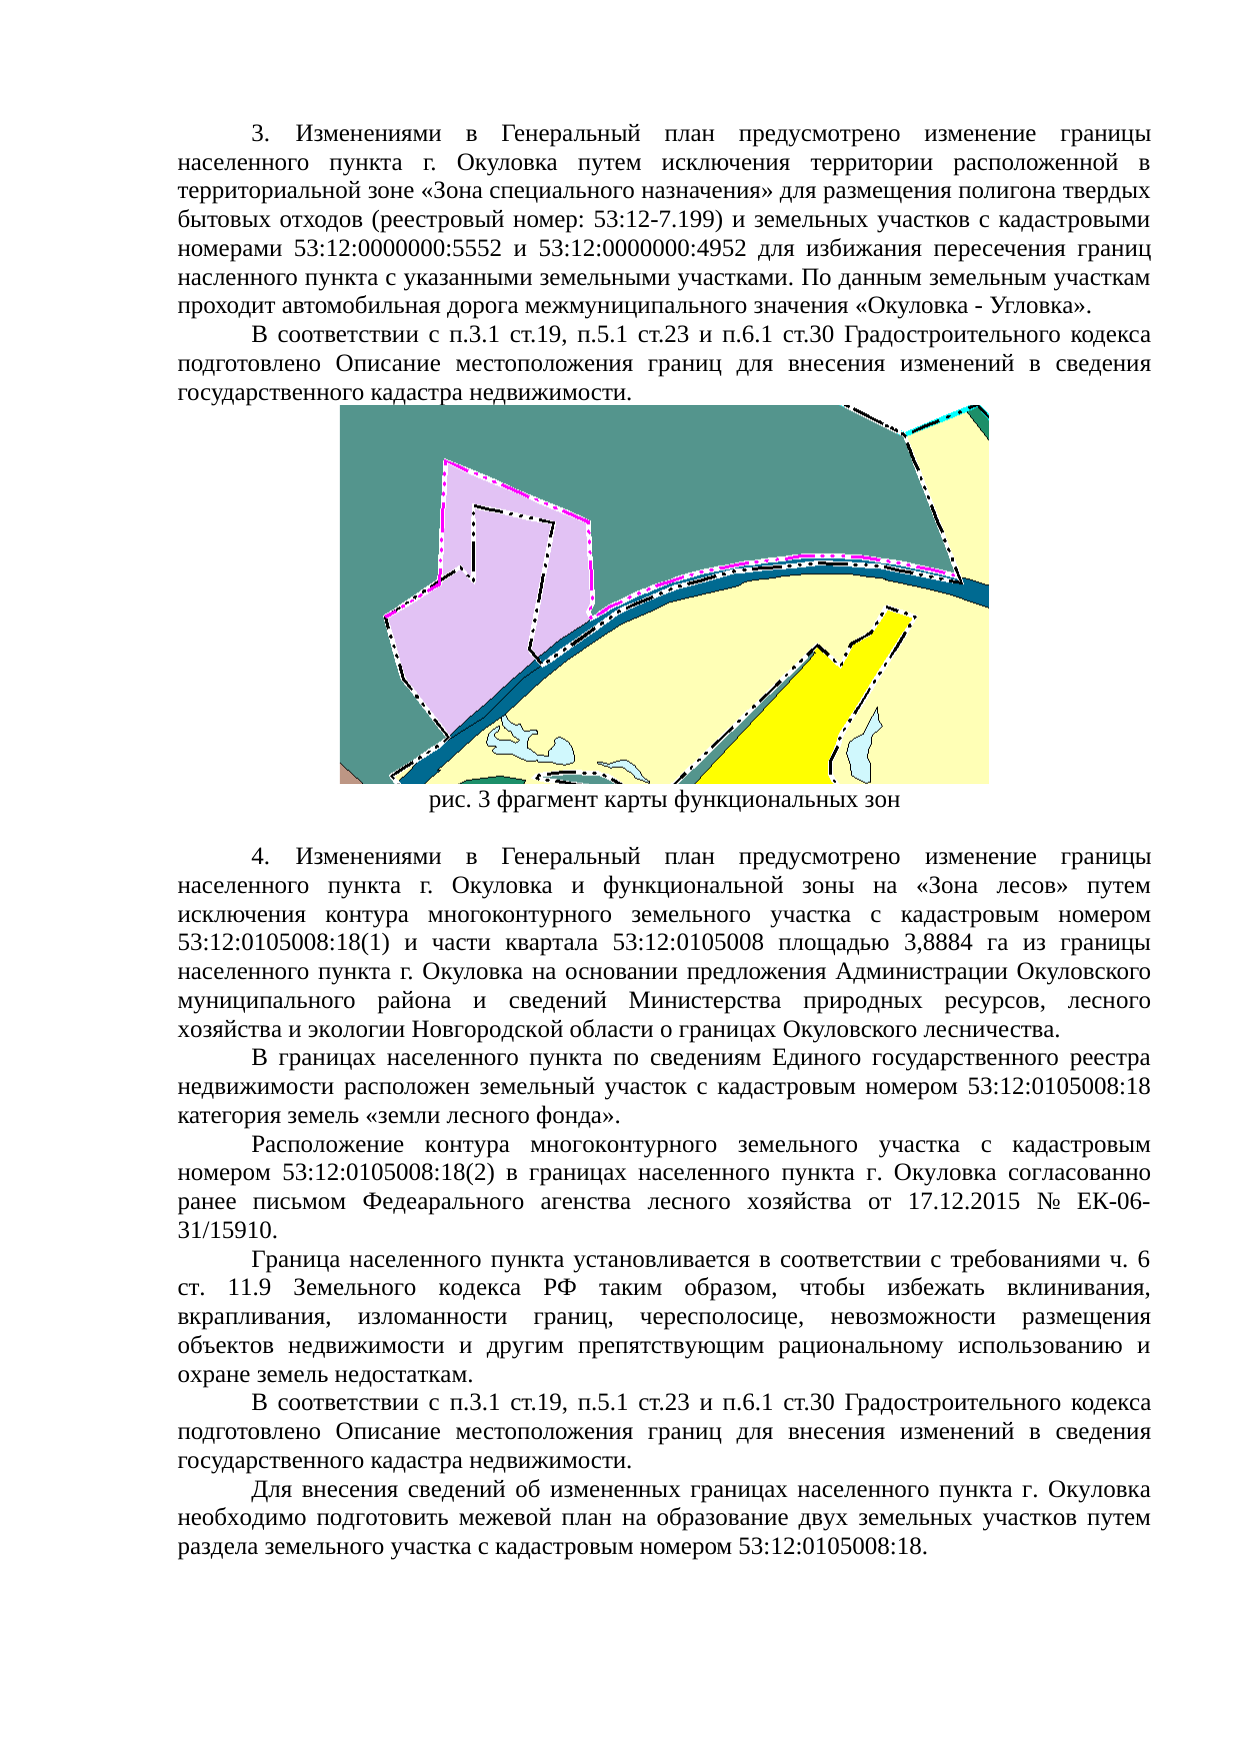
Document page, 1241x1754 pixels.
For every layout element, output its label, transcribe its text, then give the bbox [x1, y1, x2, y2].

list Изменениями в Генеральный план предусмотрено изменение границы населенного пункта г. Окуловка путем исключения территории расположенной в территориальной зоне «Зона специального назначения» для размещения полигона твердых бытовых отходов (реестровый номер: 53:12-7.199) и земельных участков с кадастровыми номерами 53:12:0000000:5552 и 53:12:0000000:4952 для избижания пересечения границ насленного пункта с указанными земельными участками. По данным земельным участкам проходит автомобильная дорога межмуниципального значения «Окуловка - Угловка». [177, 118, 1152, 319]
text Расположение контура многоконтурного земельного участка с кадастровым номером 53:12:0105008:18(2) в границах населенного пункта г. Окуловка согласованно ранее письмом Федеарального агенства лесного хозяйства от 17.12.2015 № ЕК-06-31/15910. [177, 1129, 1152, 1244]
text В соответствии с п.3.1 ст.19, п.5.1 ст.23 и п.6.1 ст.30 Градостроительного кодекса подготовлено Описание местоположения границ для внесения изменений в сведения государственного кадастра недвижимости. [177, 1387, 1152, 1474]
text Граница населенного пункта установливается в соответствии с требованиями ч. 6 ст. 11.9 Земельного кодекса РФ таким образом, чтобы избежать вклинивания, вкрапливания, изломанности границ, чересполосице, невозможности размещения объектов недвижимости и другим препятствующим рациональному использованию и охране земель недостаткам. [177, 1244, 1152, 1387]
picture [427, 575, 989, 784]
text Для внесения сведений об измененных границах населенного пункта г. Окуловка необходимо подготовить межевой план на образование двух земельных участков путем раздела земельного участка с кадастровым номером 53:12:0105008:18. [177, 1474, 1152, 1560]
text В границах населенного пункта по сведениям Единого государственного реестра недвижимости расположен земельный участок с кадастровым номером 53:12:0105008:18 категория земель «земли лесного фонда». [177, 1042, 1152, 1129]
text рис. 3 фрагмент карты функциональных зон [177, 784, 1152, 812]
text В соответствии с п.3.1 ст.19, п.5.1 ст.23 и п.6.1 ст.30 Градостроительного кодекса подготовлено Описание местоположения границ для внесения изменений в сведения государственного кадастра недвижимости. [177, 319, 1152, 406]
picture [339, 405, 989, 784]
list Изменениями в Генеральный план предусмотрено изменение границы населенного пункта г. Окуловка и функциональной зоны на «Зона лесов» путем исключения контура многоконтурного земельного участка с кадастровым номером 53:12:0105008:18(1) и части квартала 53:12:0105008 площадью 3,8884 га из границы населенного пункта г. Окуловка на основании предложения Администрации Окуловского муниципального района и сведений Министерства природных ресурсов, лесного хозяйства и экологии Новгородской области о границах Окуловского лесничества. [177, 841, 1152, 1042]
